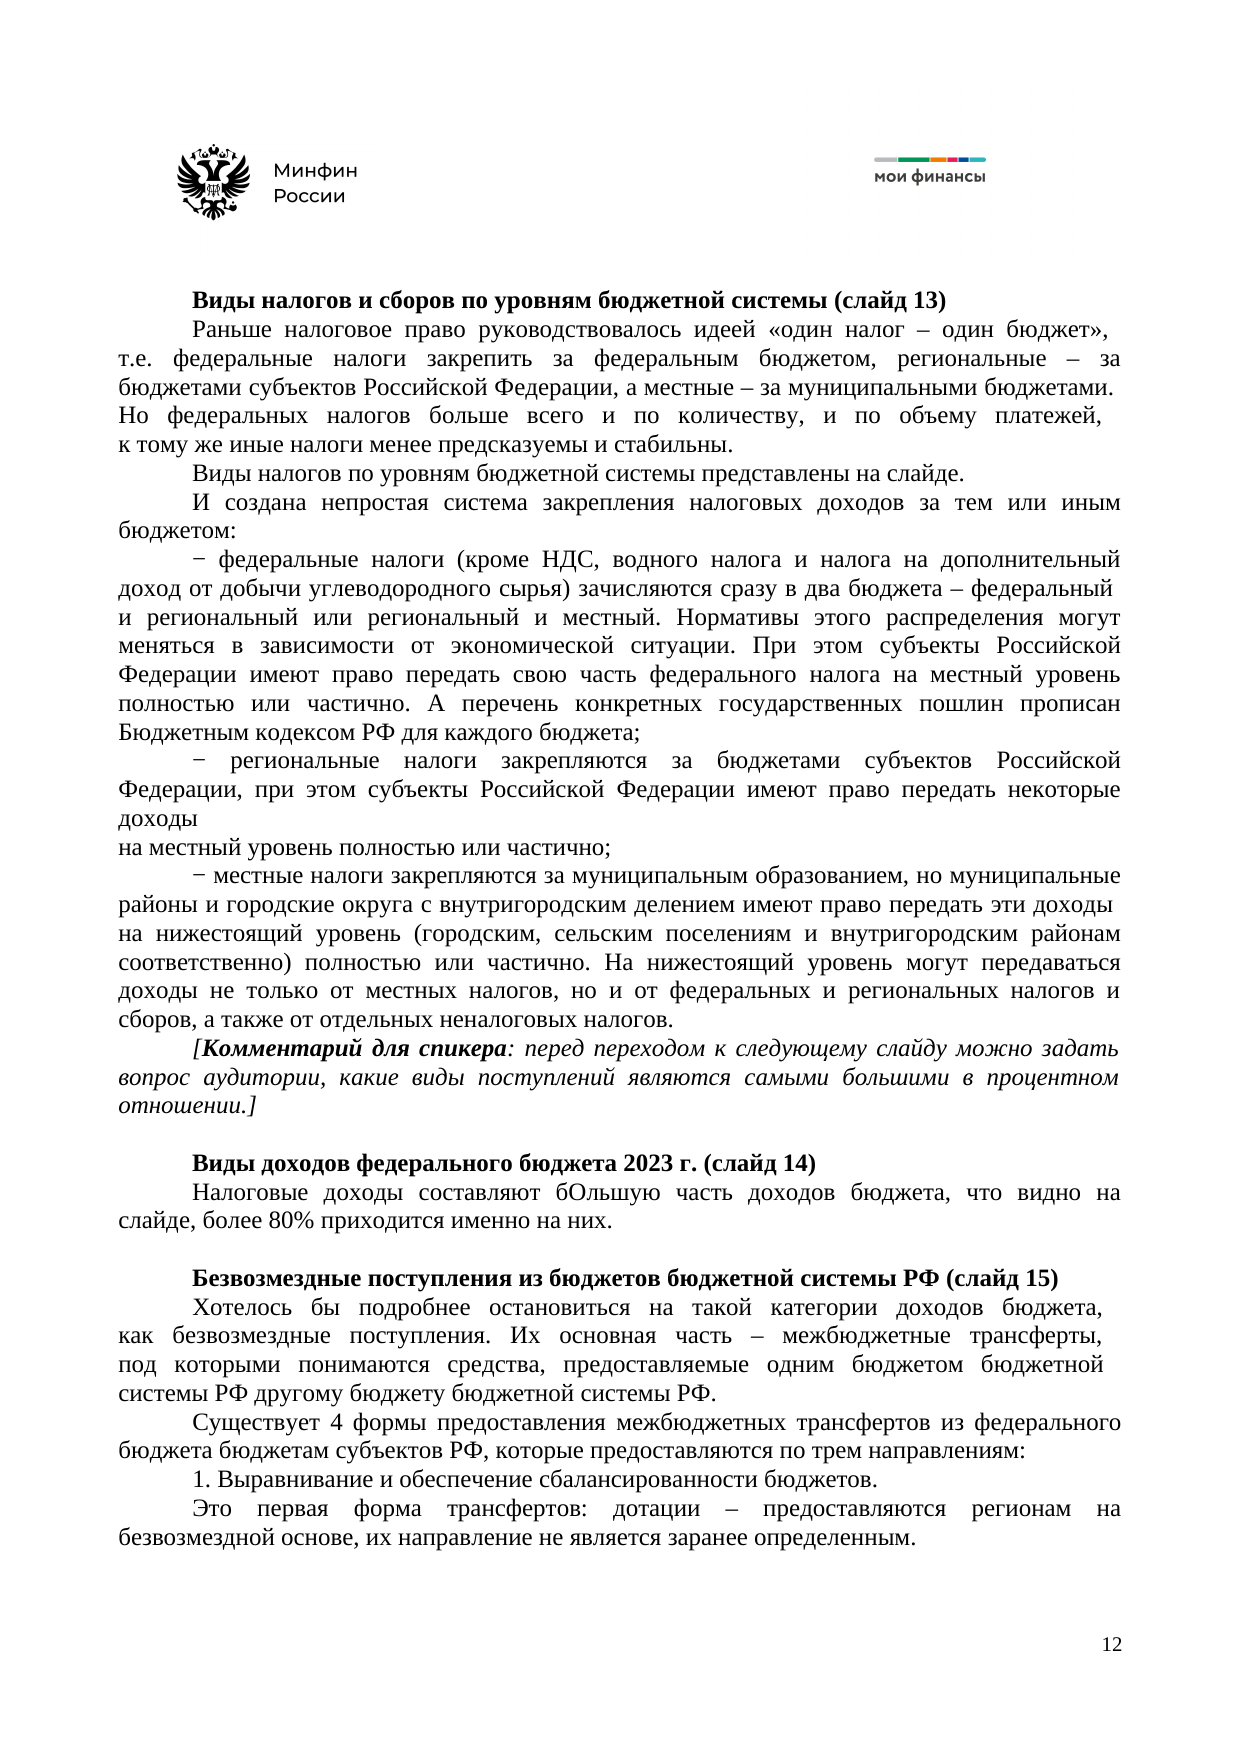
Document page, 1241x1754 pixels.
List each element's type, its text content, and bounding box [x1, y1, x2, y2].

text Раньше налоговое право руководствовалось идеей «один налог – один бюджет», т.е. федеральные налоги закрепить за федеральным бюджетом, региональные – за бюджетами субъектов Российской Федерации, а местные – за муниципальными бюджетами. Но федеральных налогов больше всего и по количеству, и по объему платежей, к тому же иные налоги менее предсказуемы и стабильны. [118, 314, 1122, 458]
text 1. Выравнивание и обеспечение сбалансированности бюджетов. [118, 1464, 1122, 1493]
text [Комментарий для спикера: перед переходом к следующему слайду можно задать вопрос аудитории, какие виды поступлений являются самыми большими в процентном отношении.] [118, 1033, 1122, 1119]
text Хотелось бы подробнее остановиться на такой категории доходов бюджета, как безвозмездные поступления. Их основная часть – межбюджетные трансферты, под которыми понимаются средства, предоставляемые одним бюджетом бюджетной системы РФ другому бюджету бюджетной системы РФ. [118, 1292, 1122, 1407]
picture [177, 144, 377, 257]
text Виды налогов и сборов по уровням бюджетной системы (слайд 13) [118, 285, 1122, 314]
text − региональные налоги закрепляются за бюджетами субъектов Российской Федерации, при этом субъекты Российской Федерации имеют право передать некоторые доходы на местный уровень полностью или частично; [118, 745, 1122, 860]
text Виды налогов по уровням бюджетной системы представлены на слайде. [118, 458, 1122, 487]
text − федеральные налоги (кроме НДС, водного налога и налога на дополнительный доход от добычи углеводородного сырья) зачисляются сразу в два бюджета – федеральный и региональный или региональный и местный. Нормативы этого распределения могут меняться в зависимости от экономической ситуации. При этом субъекты Российской Федерации имеют право передать свою часть федерального налога на местный уровень полностью или частично. А перечень конкретных государственных пошлин прописан Бюджетным кодексом РФ для каждого бюджета; [118, 544, 1122, 745]
text − местные налоги закрепляются за муниципальным образованием, но муниципальные районы и городские округа с внутригородским делением имеют право передать эти доходы на нижестоящий уровень (городским, сельским поселениям и внутригородским районам соответственно) полностью или частично. На нижестоящий уровень могут передаваться доходы не только от местных налогов, но и от федеральных и региональных налогов и сборов, а также от отдельных неналоговых налогов. [118, 860, 1122, 1033]
picture [767, 73, 1093, 257]
text Безвозмездные поступления из бюджетов бюджетной системы РФ (слайд 15) [118, 1263, 1122, 1292]
text Существует 4 формы предоставления межбюджетных трансфертов из федерального бюджета бюджетам субъектов РФ, которые предоставляются по трем направлениям: [118, 1407, 1122, 1464]
text Это первая форма трансфертов: дотации – предоставляются регионам на безвозмездной основе, их направление не является заранее определенным. [118, 1493, 1122, 1550]
text Виды доходов федерального бюджета 2023 г. (слайд 14) [118, 1148, 1122, 1177]
text Налоговые доходы составляют бОльшую часть доходов бюджета, что видно на слайде, более 80% приходится именно на них. [118, 1177, 1122, 1234]
text И создана непростая система закрепления налоговых доходов за тем или иным бюджетом: [118, 487, 1122, 544]
